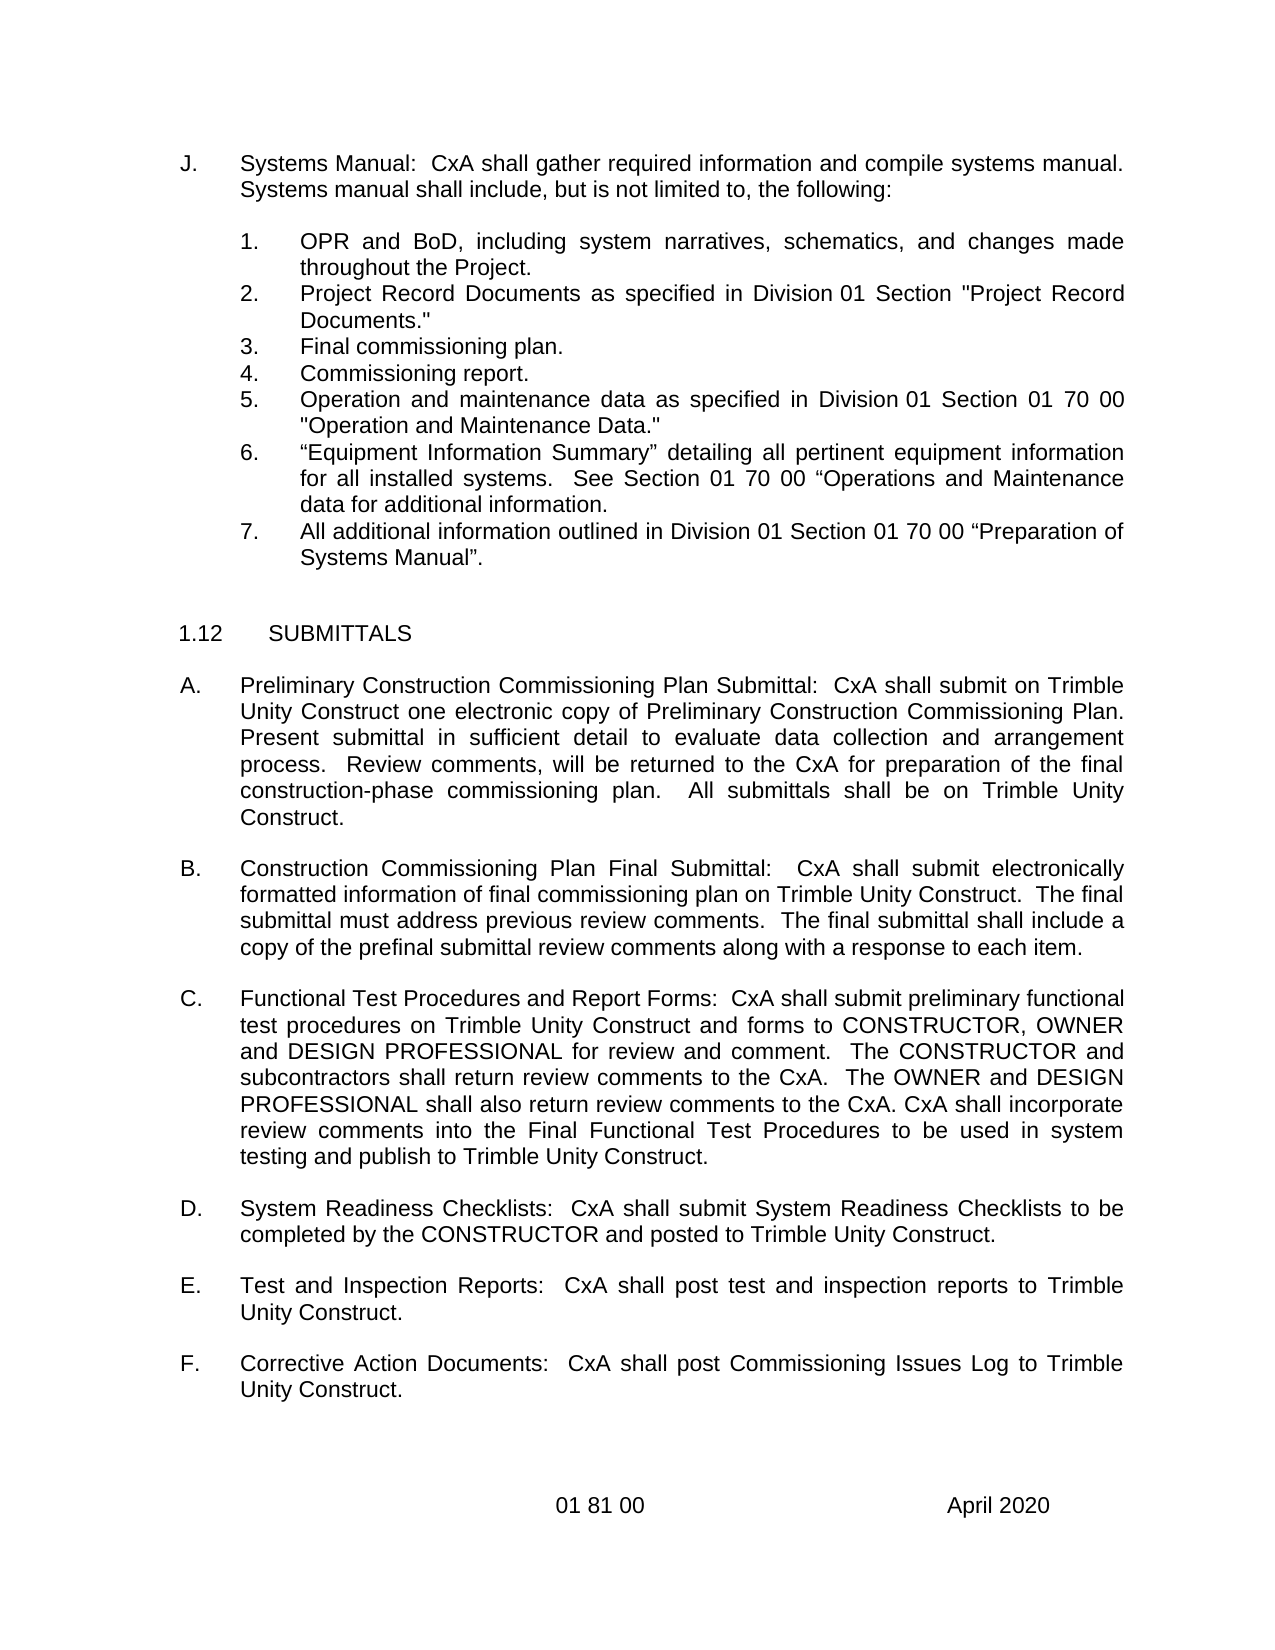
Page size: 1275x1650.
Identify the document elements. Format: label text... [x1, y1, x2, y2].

list Preliminary Construction Commissioning Plan Submittal: CxA shall submit on Trimble Unity Construct one electronic copy of Preliminary Construction Commissioning Plan. Present submittal in sufficient detail to evaluate data collection and arrangement process. Review comments, will be returned to the CxA for preparation of the final construction-phase commissioning plan. All submittals shall be on Trimble Unity Construct. [180, 672, 1125, 830]
list Systems Manual: CxA shall gather required information and compile systems manual. Systems manual shall include, but is not limited to, the following: [180, 150, 1125, 203]
list Functional Test Procedures and Report Forms: CxA shall submit preliminary functional test procedures on Trimble Unity Construct and forms to CONSTRUCTOR, OWNER and DESIGN PROFESSIONAL for review and comment. The CONSTRUCTOR and subcontractors shall return review comments to the CxA. The OWNER and DESIGN PROFESSIONAL shall also return review comments to the CxA. CxA shall incorporate review comments into the Final Functional Test Procedures to be used in system testing and publish to Trimble Unity Construct. [180, 985, 1125, 1170]
list Operation and maintenance data as specified in Division 01 Section 01 70 00 "Operation and Maintenance Data." [240, 386, 1125, 438]
list Final commissioning plan. [240, 333, 1125, 359]
list SUBMITTALS [178, 620, 1125, 647]
list Commissioning report. [240, 359, 1125, 386]
list Construction Commissioning Plan Final Submittal: CxA shall submit electronically formatted information of final commissioning plan on Trimble Unity Construct. The final submittal must address previous review comments. The final submittal shall include a copy of the prefinal submittal review comments along with a response to each item. [180, 855, 1125, 960]
list All additional information outlined in Division 01 Section 01 70 00 “Preparation of Systems Manual”. [240, 518, 1125, 570]
list Project Record Documents as specified in Division 01 Section "Project Record Documents." [240, 280, 1125, 333]
list Corrective Action Documents: CxA shall post Commissioning Issues Log to Trimble Unity Construct. [180, 1350, 1125, 1403]
list System Readiness Checklists: CxA shall submit System Readiness Checklists to be completed by the CONSTRUCTOR and posted to Trimble Unity Construct. [180, 1195, 1125, 1247]
list Test and Inspection Reports: CxA shall post test and inspection reports to Trimble Unity Construct. [180, 1272, 1125, 1325]
list OPR and BoD, including system narratives, schematics, and changes made throughout the Project. [240, 228, 1125, 280]
list “Equipment Information Summary” detailing all pertinent equipment information for all installed systems. See Section 01 70 00 “Operations and Maintenance data for additional information. [240, 438, 1125, 518]
